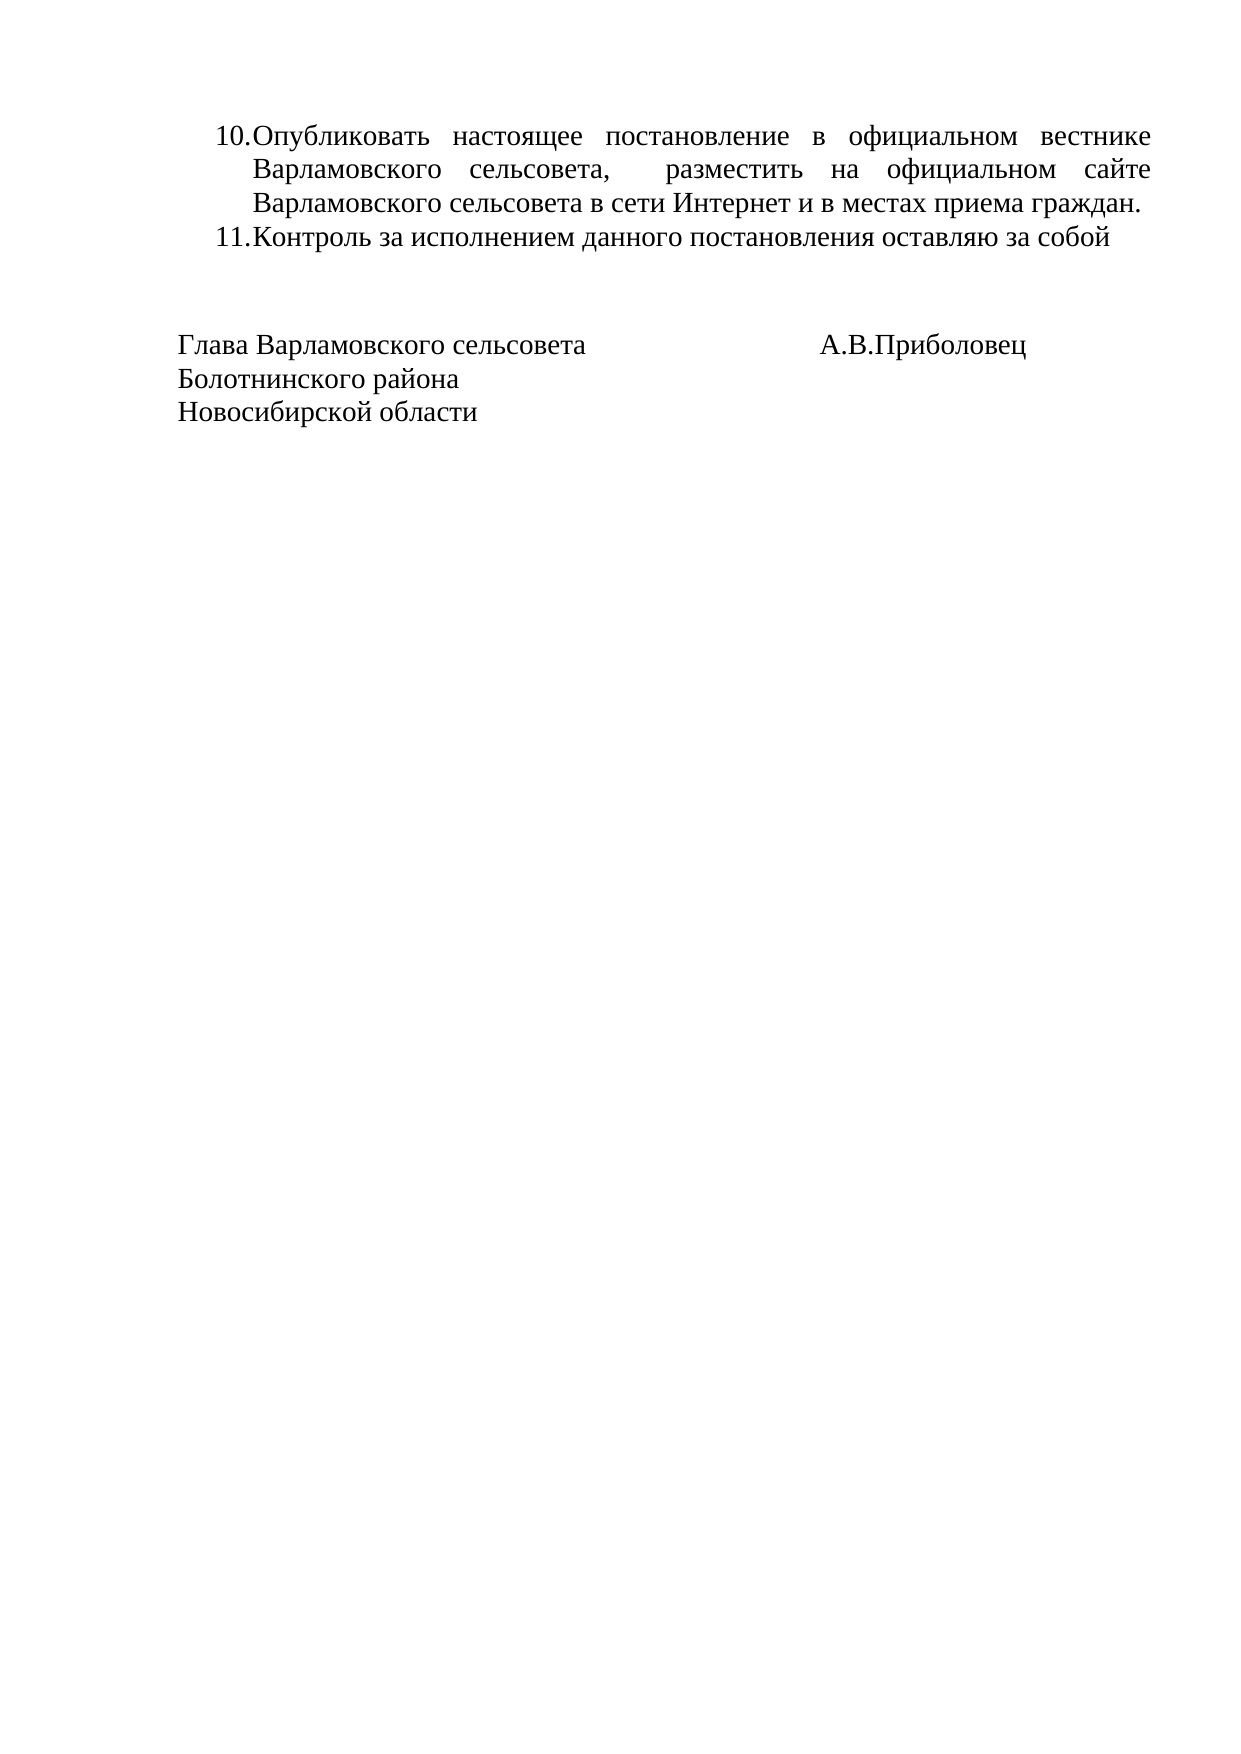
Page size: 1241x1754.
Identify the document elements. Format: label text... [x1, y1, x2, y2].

list Контроль за исполнением данного постановления оставляю за собой [215, 219, 1152, 252]
text Глава Варламовского сельсовета А.В.Приболовец [177, 327, 1152, 361]
list Опубликовать настоящее постановление в официальном вестнике Варламовского сельсовета, разместить на официальном сайте Варламовского сельсовета в сети Интернет и в местах приема граждан. [215, 118, 1152, 219]
text Новосибирской области [177, 394, 1152, 428]
text Болотнинского района [177, 361, 1152, 394]
